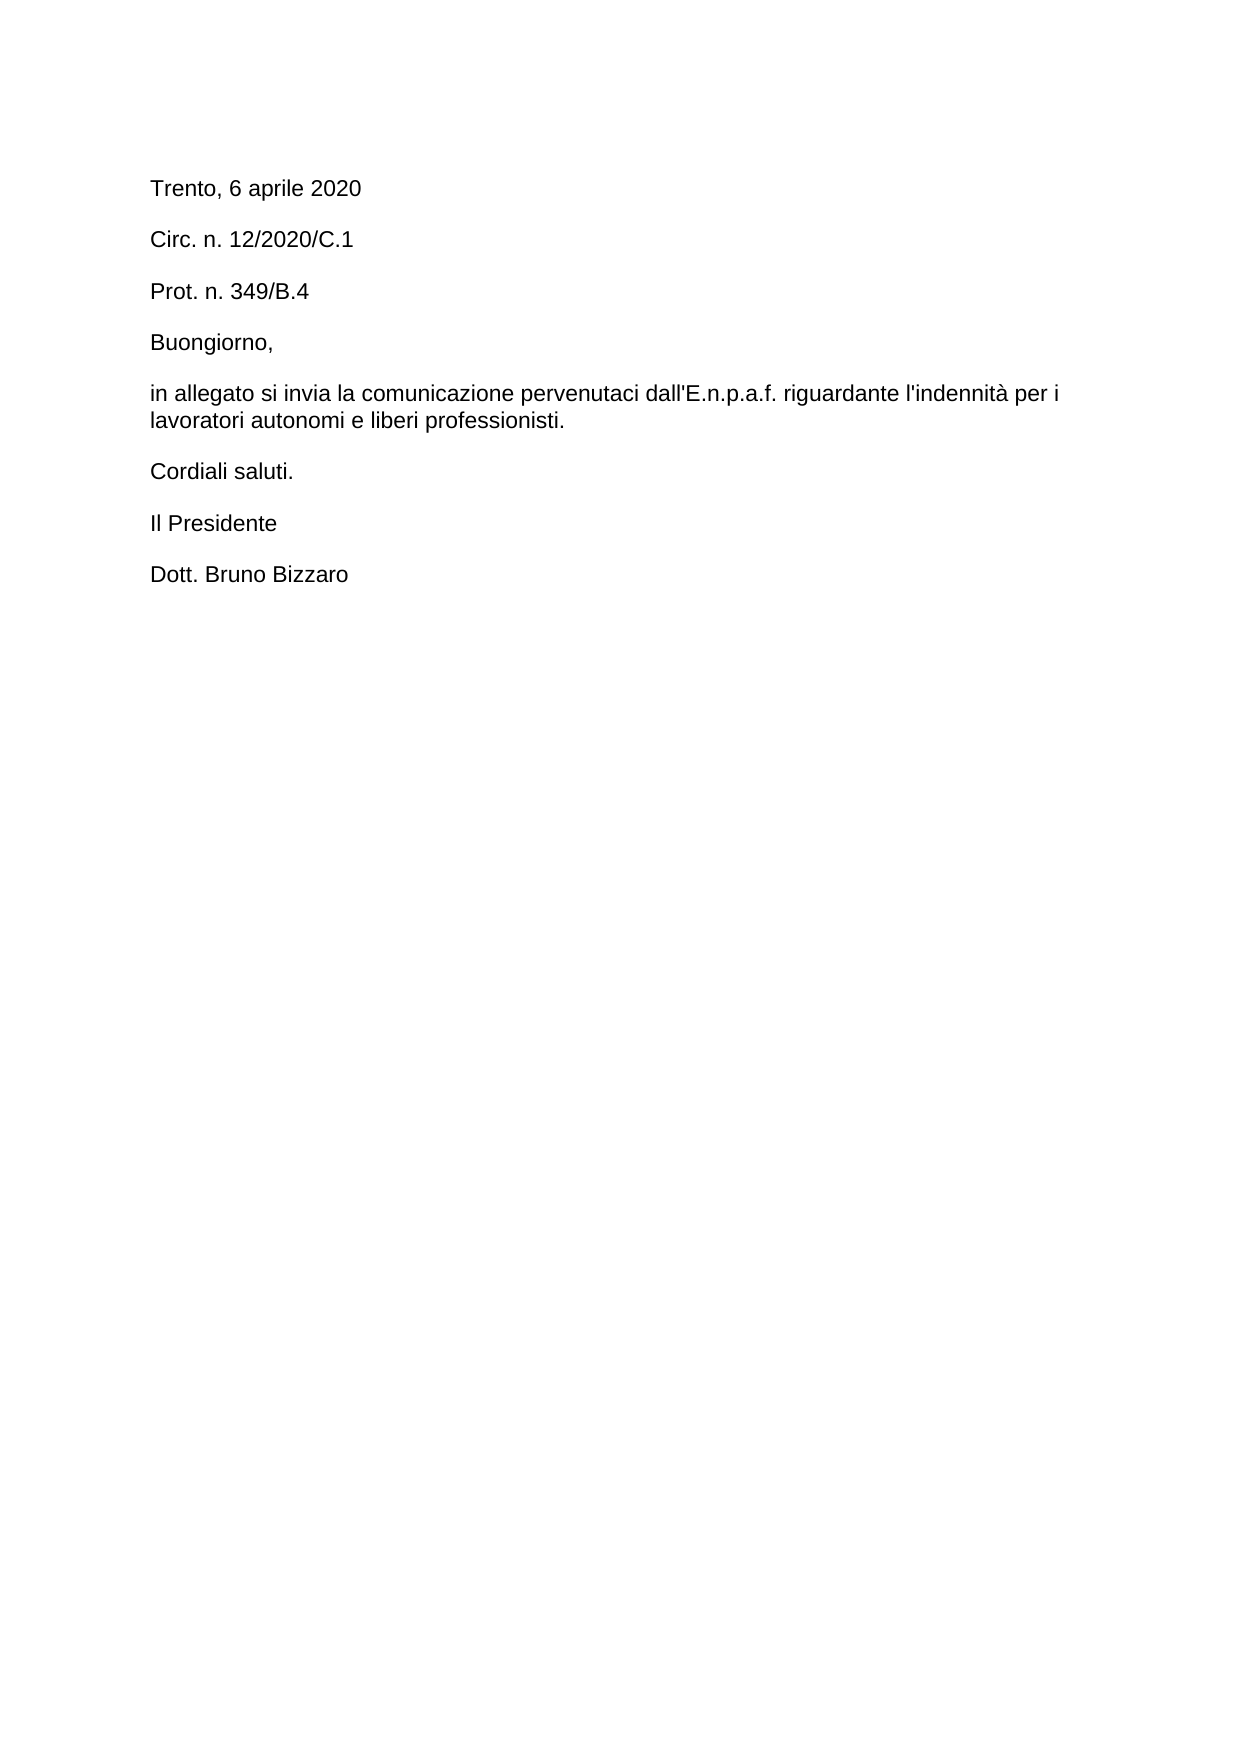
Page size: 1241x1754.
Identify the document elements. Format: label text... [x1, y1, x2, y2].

text Cordiali saluti. [150, 458, 1090, 484]
text in allegato si invia la comunicazione pervenutaci dall'E.n.p.a.f. riguardante l'indennità per i lavoratori autonomi e liberi professionisti. [150, 380, 1090, 433]
text Prot. n. 349/B.4 [150, 278, 1090, 304]
text Circ. n. 12/2020/C.1 [150, 226, 1090, 253]
text Trento, 6 aprile 2020 [150, 175, 1090, 201]
text Il Presidente [150, 509, 1090, 536]
text Dott. Bruno Bizzaro [150, 561, 1090, 587]
text Buongiorno, [150, 329, 1090, 355]
